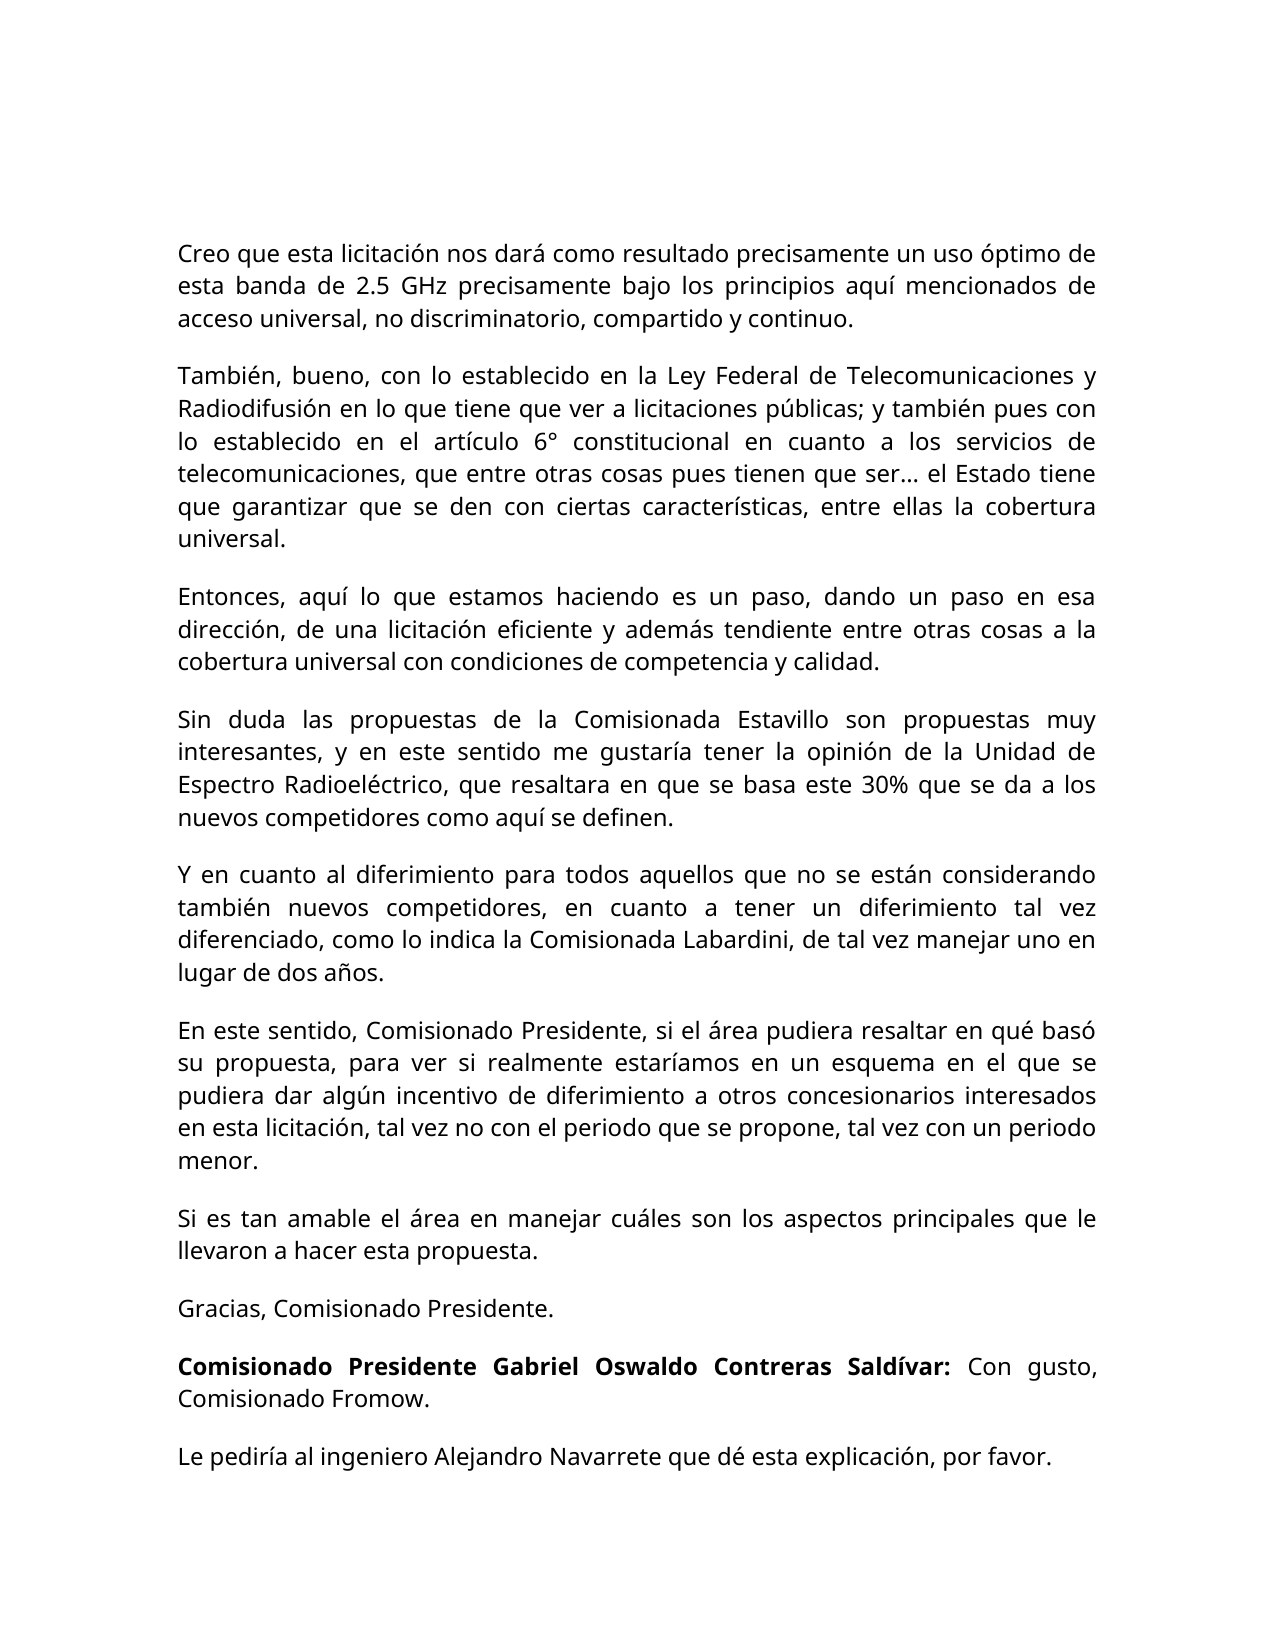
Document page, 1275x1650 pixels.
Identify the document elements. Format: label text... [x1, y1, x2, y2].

text Creo que esta licitación nos dará como resultado precisamente un uso óptimo de esta banda de 2.5 GHz precisamente bajo los principios aquí mencionados de acceso universal, no discriminatorio, compartido y continuo. [177, 236, 1098, 334]
text Entonces, aquí lo que estamos haciendo es un paso, dando un paso en esa dirección, de una licitación eficiente y además tendiente entre otras cosas a la cobertura universal con condiciones de competencia y calidad. [177, 580, 1098, 678]
text Gracias, Comisionado Presidente. [177, 1292, 1098, 1324]
text Le pediría al ingeniero Alejandro Navarrete que dé esta explicación, por favor. [177, 1439, 1098, 1472]
text Sin duda las propuestas de la Comisionada Estavillo son propuestas muy interesantes, y en este sentido me gustaría tener la opinión de la Unidad de Espectro Radioeléctrico, que resaltara en que se basa este 30% que se da a los nuevos competidores como aquí se definen. [177, 703, 1098, 833]
text También, bueno, con lo establecido en la Ley Federal de Telecomunicaciones y Radiodifusión en lo que tiene que ver a licitaciones públicas; y también pues con lo establecido en el artículo 6° constitucional en cuanto a los servicios de telecomunicaciones, que entre otras cosas pues tienen que ser… el Estado tiene que garantizar que se den con ciertas características, entre ellas la cobertura universal. [177, 359, 1098, 555]
text Si es tan amable el área en manejar cuáles son los aspectos principales que le llevaron a hacer esta propuesta. [177, 1201, 1098, 1267]
text Y en cuanto al diferimiento para todos aquellos que no se están considerando también nuevos competidores, en cuanto a tener un diferimiento tal vez diferenciado, como lo indica la Comisionada Labardini, de tal vez manejar uno en lugar de dos años. [177, 858, 1098, 988]
text Comisionado Presidente Gabriel Oswaldo Contreras Saldívar: Con gusto, Comisionado Fromow. [177, 1349, 1098, 1414]
text En este sentido, Comisionado Presidente, si el área pudiera resaltar en qué basó su propuesta, para ver si realmente estaríamos en un esquema en el que se pudiera dar algún incentivo de diferimiento a otros concesionarios interesados en esta licitación, tal vez no con el periodo que se propone, tal vez con un periodo menor. [177, 1013, 1098, 1176]
